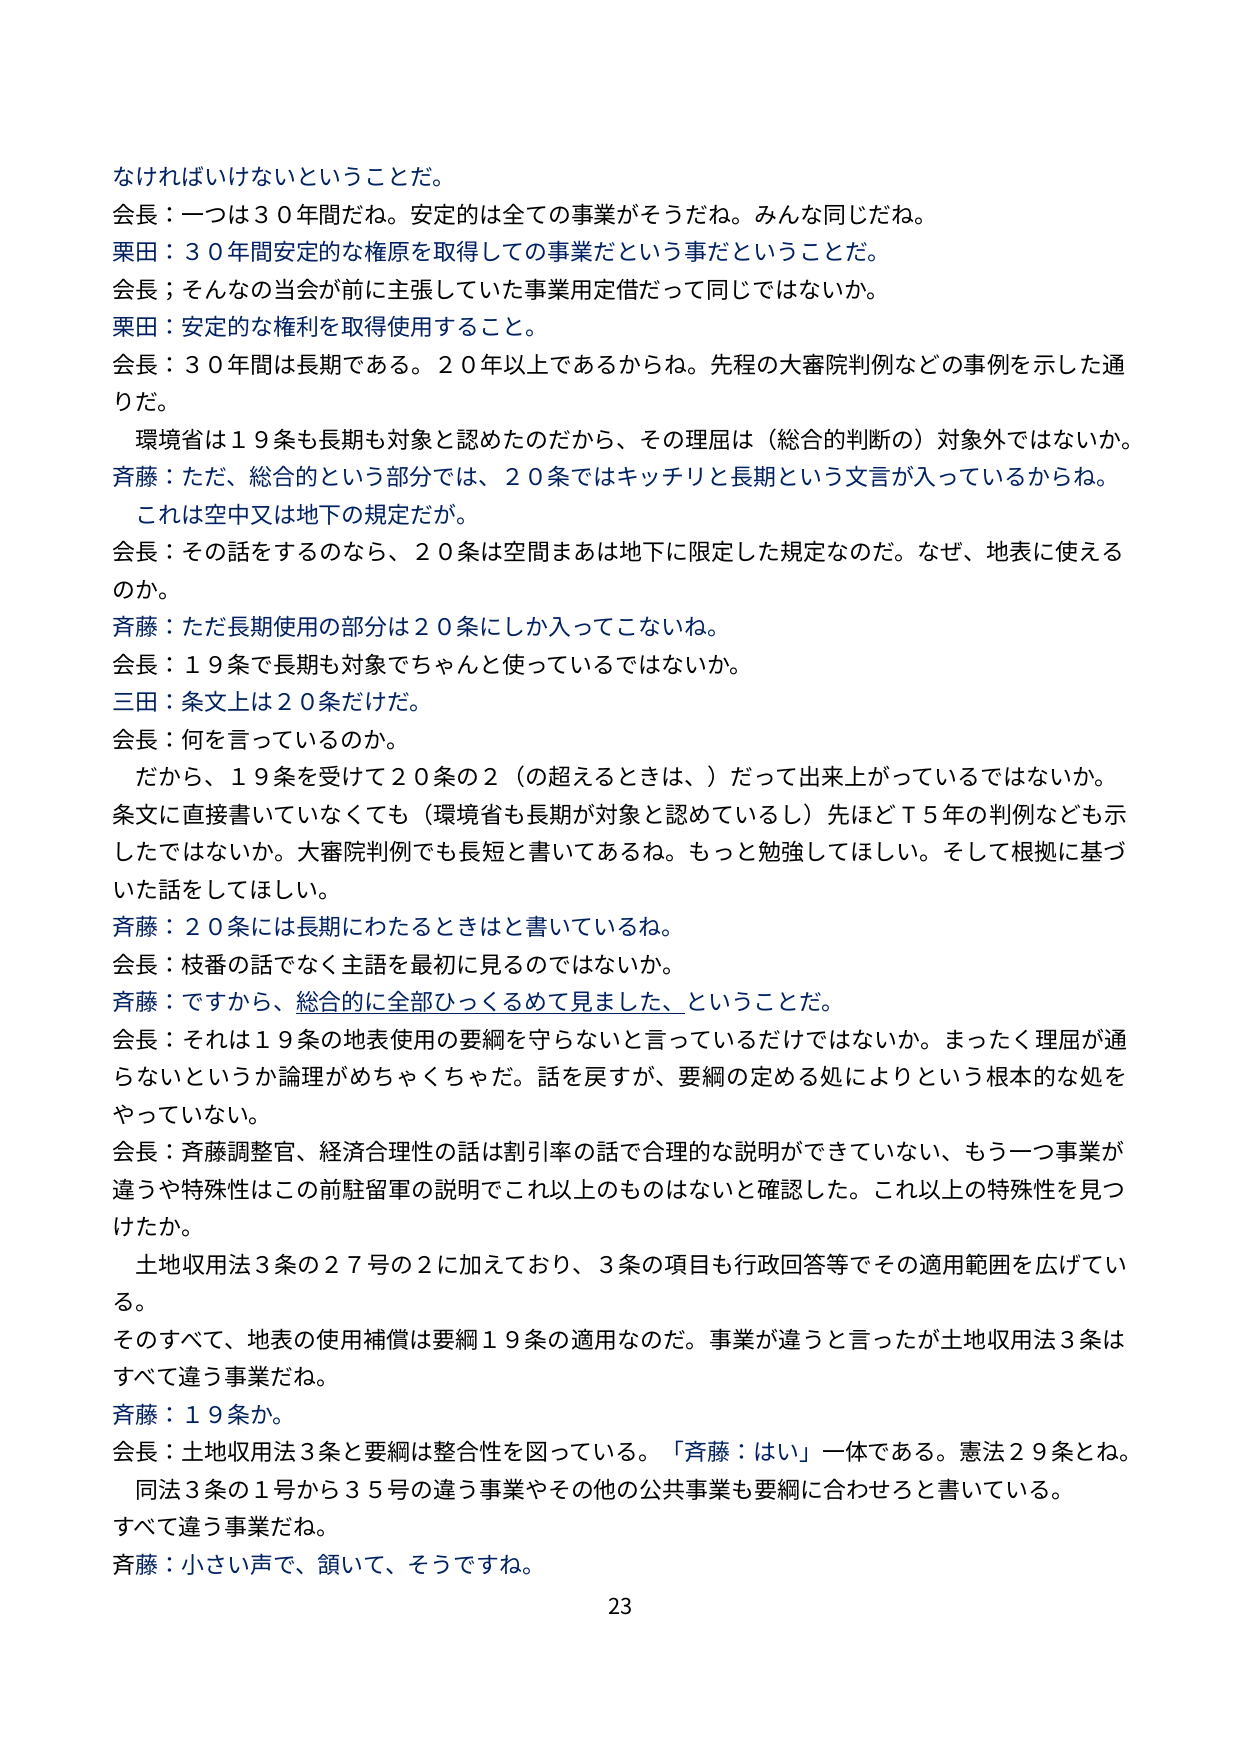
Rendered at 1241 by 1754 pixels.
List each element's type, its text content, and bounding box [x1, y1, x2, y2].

text 条文に直接書いていなくても（環境省も長期が対象と認めているし）先ほどT５年の判例なども示したではないか。大審院判例でも長短と書いてあるね。もっと勉強してほしい。そして根拠に基づいた話をしてほしい。 [112, 794, 1128, 907]
text 斉藤：ですから、総合的に全部ひっくるめて見ました、ということだ。 [112, 982, 1128, 1019]
text 斉藤：ただ、総合的という部分では、２０条ではキッチリと長期という文言が入っているからね。 [112, 457, 1128, 494]
text 会長：何を言っているのか。 [112, 719, 1128, 757]
text 会長：その話をするのなら、２０条は空間まあは地下に限定した規定なのだ。なぜ、地表に使えるのか。 [112, 532, 1128, 607]
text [112, 157, 1128, 194]
text 会長：枝番の話でなく主語を最初に見るのではないか。 [112, 944, 1128, 982]
text 会長：それは１９条の地表使用の要綱を守らないと言っているだけではないか。まったく理屈が通らないというか論理がめちゃくちゃだ。話を戻すが、要綱の定める処によりという根本的な処をやっていない。 [112, 1019, 1128, 1132]
text 会長：土地収用法３条と要綱は整合性を図っている。「斉藤：はい」一体である。憲法２９条とね。 [112, 1432, 1128, 1469]
text 会長：斉藤調整官、経済合理性の話は割引率の話で合理的な説明ができていない、もう一つ事業が違うや特殊性はこの前駐留軍の説明でこれ以上のものはないと確認した。これ以上の特殊性を見つけたか。 [112, 1132, 1128, 1244]
text 栗田：３０年間安定的な権原を取得しての事業だという事だということだ。 [112, 232, 1128, 269]
text すべて違う事業だね。 [112, 1507, 1128, 1544]
text 土地収用法３条の２７号の２に加えており、３条の項目も行政回答等でその適用範囲を広げている。 [112, 1244, 1128, 1319]
text 同法３条の１号から３５号の違う事業やその他の公共事業も要綱に合わせろと書いている。 [112, 1469, 1128, 1507]
text 会長：１９条で長期も対象でちゃんと使っているではないか。 [112, 644, 1128, 682]
text 斉藤：ただ長期使用の部分は２０条にしか入ってこないね。 [112, 607, 1128, 644]
text 会長；そんなの当会が前に主張していた事業用定借だって同じではないか。 [112, 269, 1128, 307]
text 会長：３０年間は長期である。２０年以上であるからね。先程の大審院判例などの事例を示した通りだ。 [112, 344, 1128, 419]
text 環境省は１９条も長期も対象と認めたのだから、その理屈は（総合的判断の）対象外ではないか。 [112, 419, 1128, 457]
text これは空中又は地下の規定だが。 [112, 494, 1128, 532]
text 三田：条文上は２０条だけだ。 [112, 682, 1128, 719]
text 栗田：安定的な権利を取得使用すること。 [112, 307, 1128, 344]
text 斉藤：小さい声で、頷いて、そうですね。 [112, 1544, 1128, 1582]
text 斉藤：１９条か。 [112, 1394, 1128, 1432]
text そのすべて、地表の使用補償は要綱１９条の適用なのだ。事業が違うと言ったが土地収用法３条はすべて違う事業だね。 [112, 1319, 1128, 1394]
text 斉藤：２０条には長期にわたるときはと書いているね。 [112, 907, 1128, 944]
text だから、１９条を受けて２０条の２（の超えるときは、）だって出来上がっているではないか。 [112, 757, 1128, 794]
text 会長：一つは３０年間だね。安定的は全ての事業がそうだね。みんな同じだね。 [112, 194, 1128, 232]
